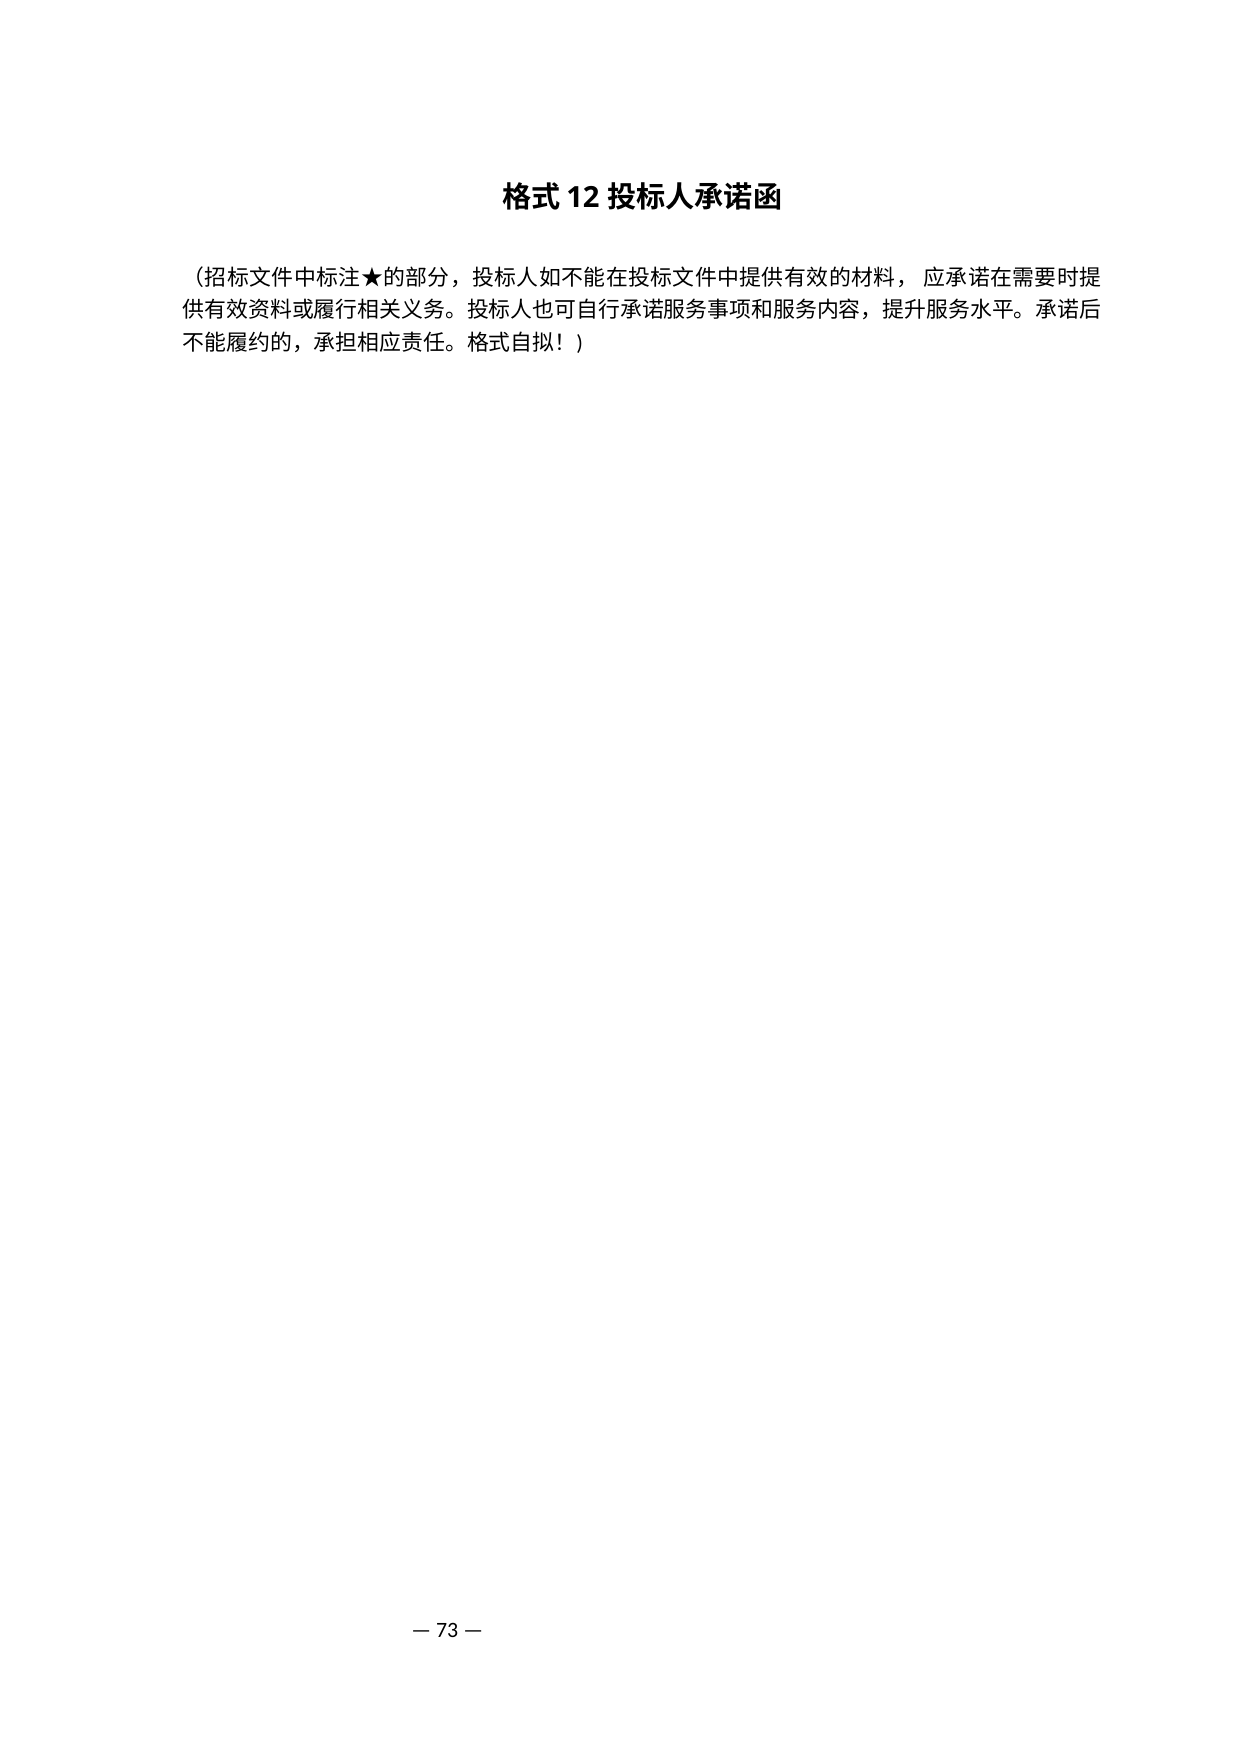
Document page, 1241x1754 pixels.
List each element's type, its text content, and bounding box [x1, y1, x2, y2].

text （招标文件中标注★的部分，投标人如不能在投标文件中提供有效的材料， 应承诺在需要时提供有效资料或履行相关义务。投标人也可自行承诺服务事项和服务内容，提升服务水平。承诺后不能履约的，承担相应责任。格式自拟！) [182, 259, 1101, 357]
text 格式12 投标人承诺函 [182, 162, 1101, 227]
